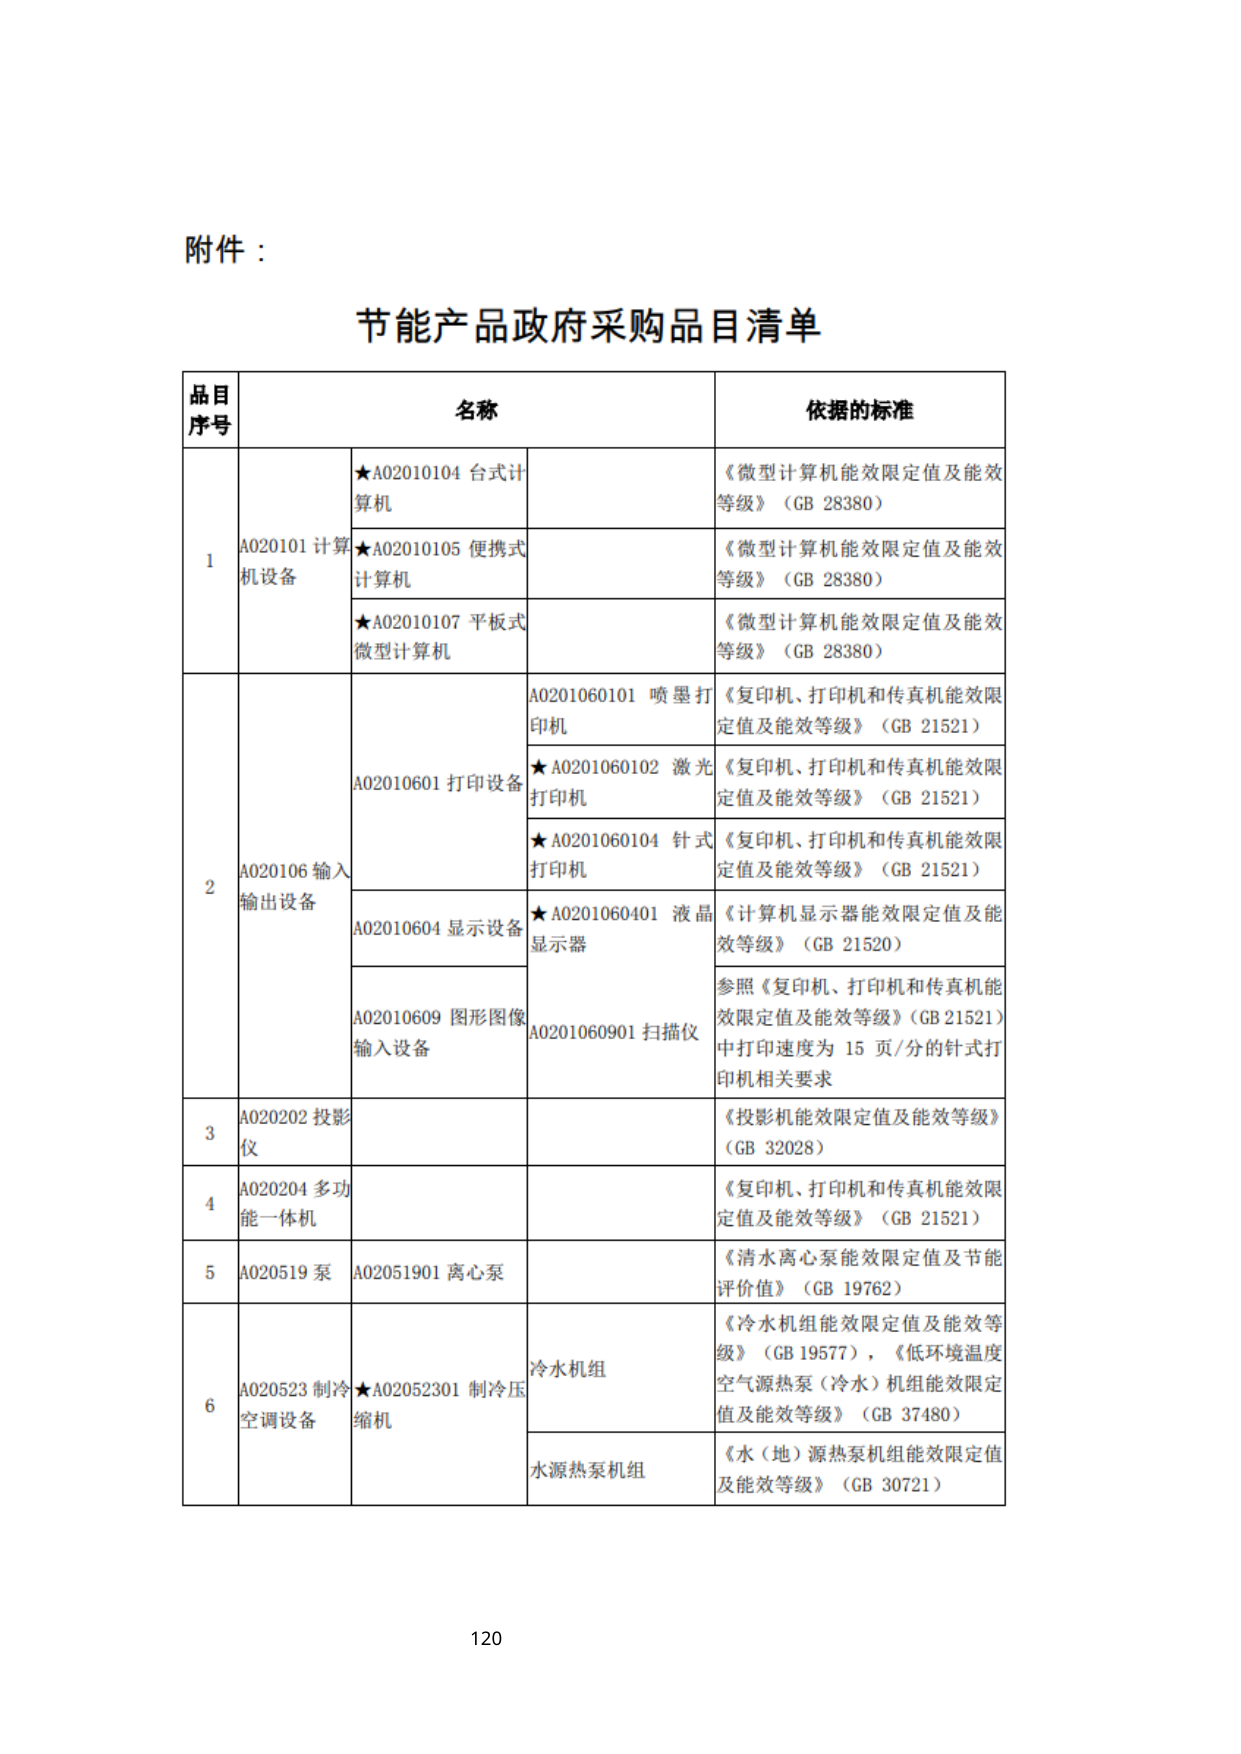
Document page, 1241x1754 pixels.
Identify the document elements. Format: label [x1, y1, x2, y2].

picture [112, 150, 1074, 1557]
